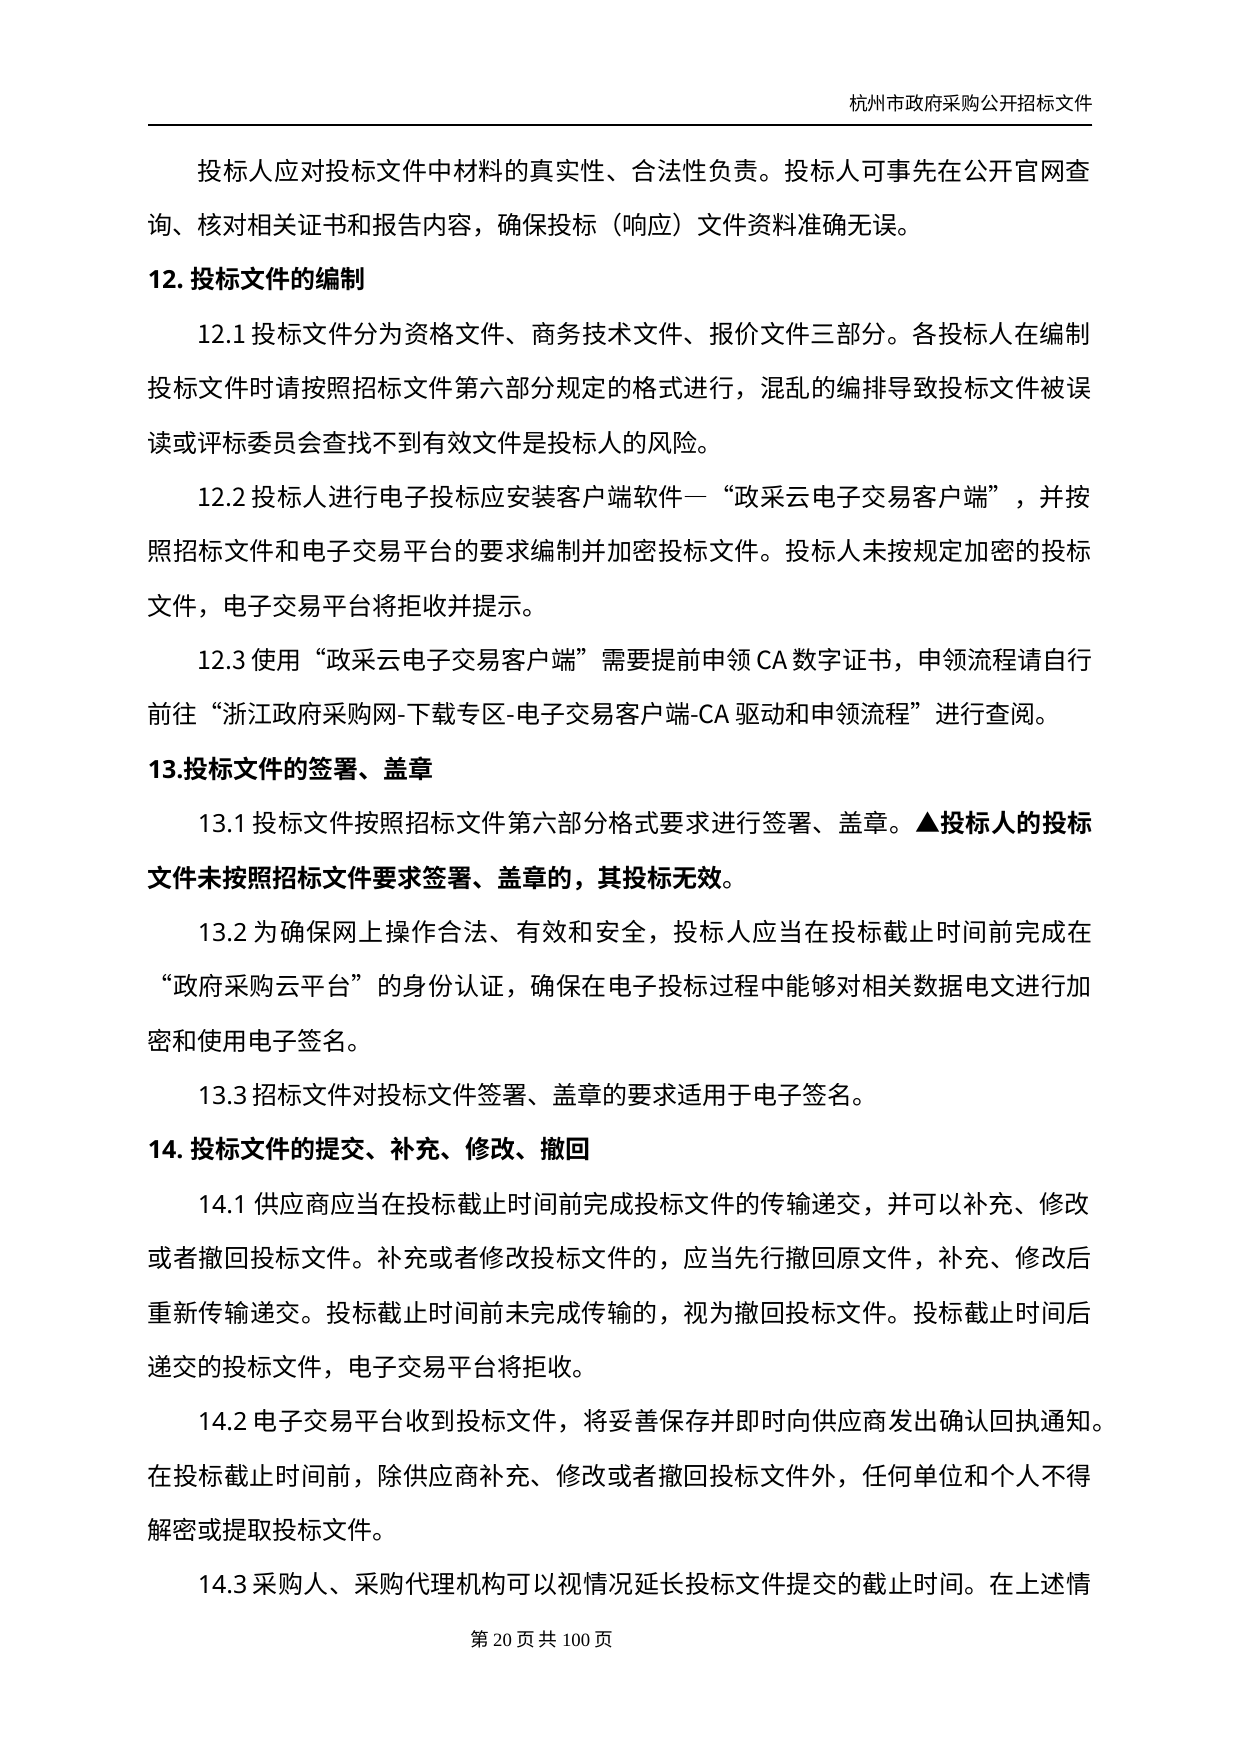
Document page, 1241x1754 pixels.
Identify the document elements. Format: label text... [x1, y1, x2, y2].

text 投标人应对投标文件中材料的真实性、合法性负责。投标人可事先在公开官网查询、核对相关证书和报告内容，确保投标（响应）文件资料准确无误。 [148, 151, 1092, 242]
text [148, 1565, 1092, 1601]
text 13.投标文件的签署、盖章 [148, 749, 1092, 786]
text 14.2电子交易平台收到投标文件，将妥善保存并即时向供应商发出确认回执通知。在投标截止时间前，除供应商补充、修改或者撤回投标文件外，任何单位和个人不得解密或提取投标文件。 [148, 1402, 1092, 1547]
text 12.2投标人进行电子投标应安装客户端软件—“政采云电子交易客户端”，并按照招标文件和电子交易平台的要求编制并加密投标文件。投标人未按规定加密的投标文件，电子交易平台将拒收并提示。 [148, 477, 1092, 622]
text 12.3使用“政采云电子交易客户端”需要提前申领CA数字证书，申领流程请自行前往“浙江政府采购网-下载专区-电子交易客户端-CA驱动和申领流程”进行查阅。 [148, 641, 1092, 731]
text 13.2为确保网上操作合法、有效和安全，投标人应当在投标截止时间前完成在“政府采购云平台”的身份认证，确保在电子投标过程中能够对相关数据电文进行加密和使用电子签名。 [148, 912, 1092, 1057]
text 12.1投标文件分为资格文件、商务技术文件、报价文件三部分。各投标人在编制投标文件时请按照招标文件第六部分规定的格式进行，混乱的编排导致投标文件被误读或评标委员会查找不到有效文件是投标人的风险。 [148, 314, 1092, 459]
text 12. 投标文件的编制 [148, 260, 1092, 296]
text 13.3招标文件对投标文件签署、盖章的要求适用于电子签名。 [148, 1076, 1092, 1112]
text 13.1投标文件按照招标文件第六部分格式要求进行签署、盖章。▲投标人的投标文件未按照招标文件要求签署、盖章的，其投标无效。 [148, 804, 1092, 894]
text 14. 投标文件的提交、补充、修改、撤回 [148, 1130, 1092, 1166]
text 14.1 供应商应当在投标截止时间前完成投标文件的传输递交，并可以补充、修改或者撤回投标文件。补充或者修改投标文件的，应当先行撤回原文件，补充、修改后重新传输递交。投标截止时间前未完成传输的，视为撤回投标文件。投标截止时间后递交的投标文件，电子交易平台将拒收。 [148, 1184, 1092, 1384]
